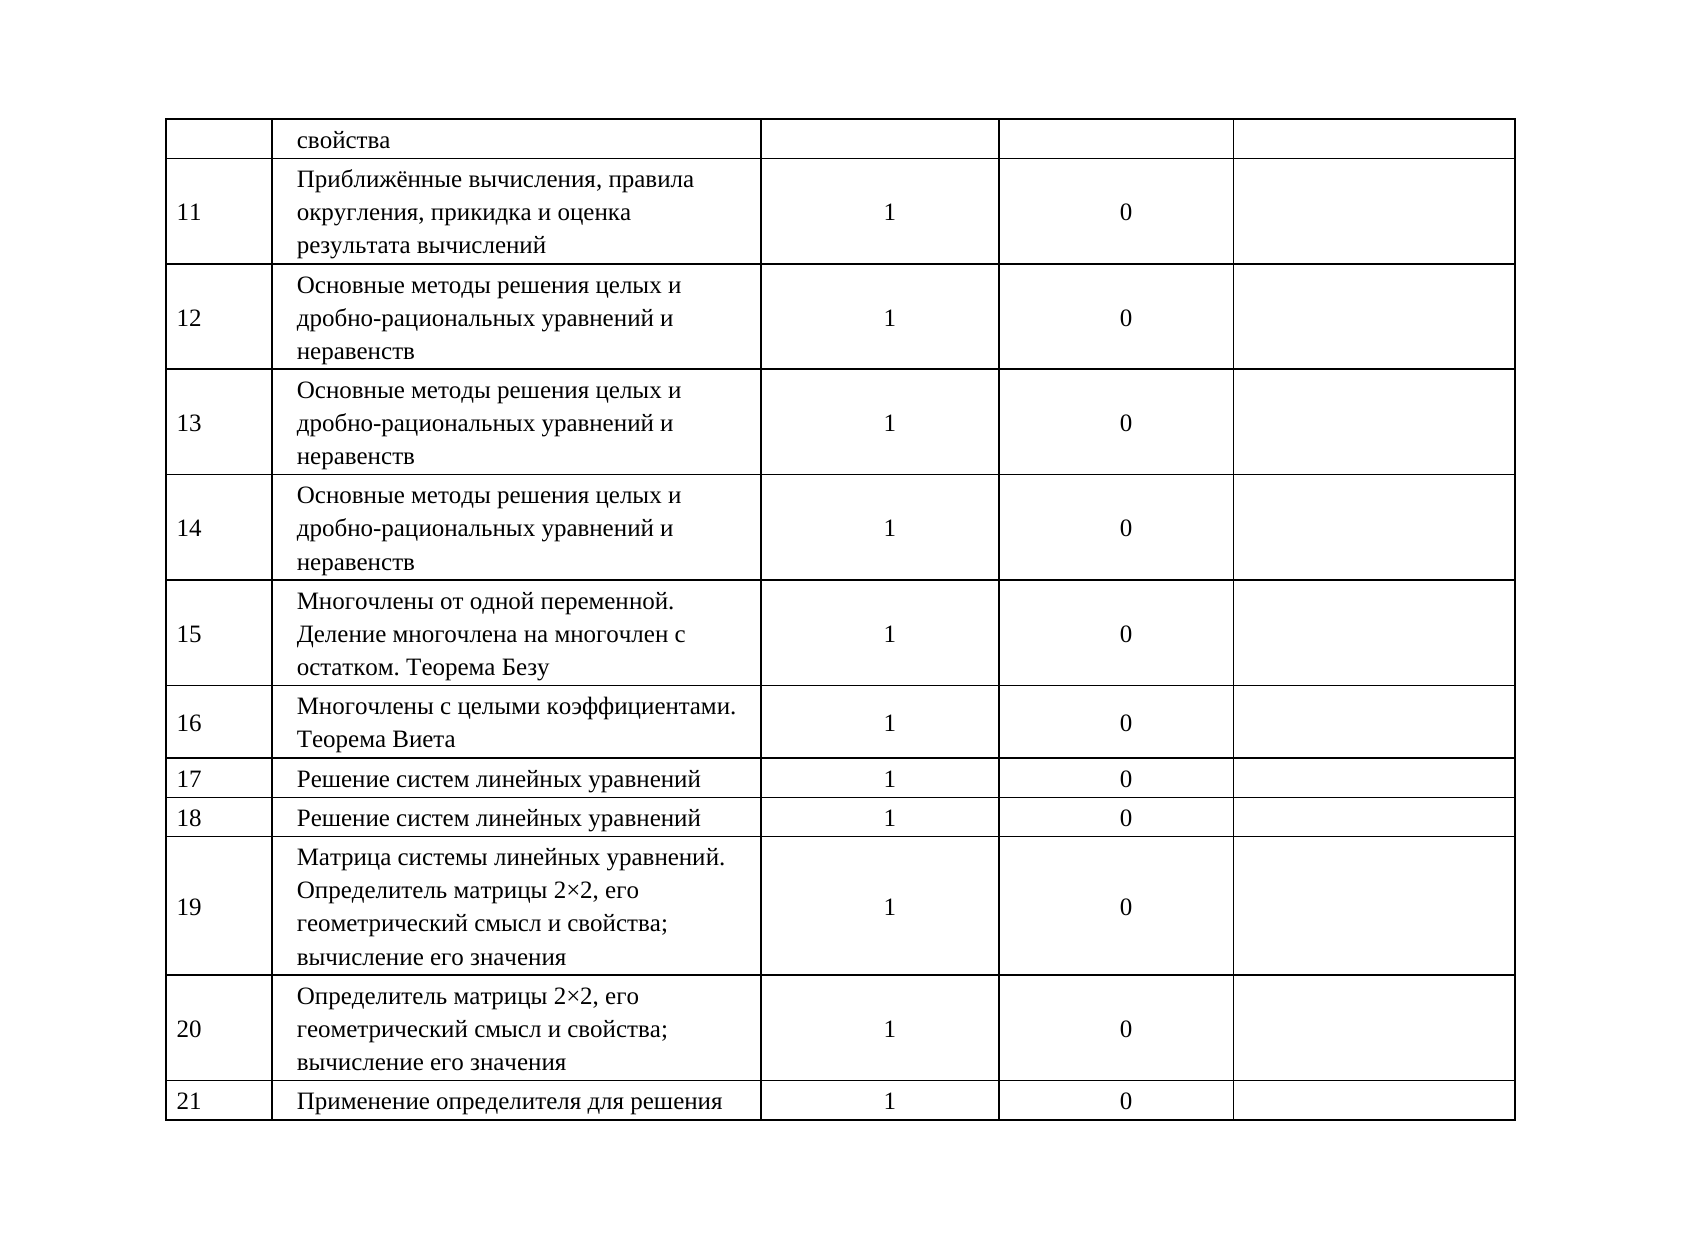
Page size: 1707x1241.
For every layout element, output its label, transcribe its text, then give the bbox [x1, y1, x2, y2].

table_cell [1234, 1081, 1514, 1119]
table_cell [1234, 759, 1514, 796]
table_cell 1 [762, 475, 998, 579]
table_cell Многочлены от одной переменной. Деление многочлена на многочлен с остатком. Теорема Безу [273, 581, 760, 684]
table_cell 1 [762, 798, 998, 836]
table_cell 21 [167, 1081, 271, 1119]
table_cell Основные методы решения целых и дробно-рациональных уравнений и неравенств [273, 370, 760, 474]
table_cell Определитель матрицы 2×2, его геометрический смысл и свойства; вычисление его значения [273, 976, 760, 1079]
table_cell 0 [1000, 759, 1233, 796]
table_cell 1 [762, 837, 998, 974]
table_cell 1 [762, 759, 998, 796]
table_cell 11 [167, 159, 271, 263]
table_cell 17 [167, 759, 271, 796]
table_cell 0 [1000, 1081, 1233, 1119]
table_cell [273, 120, 760, 157]
table_cell 10 [167, 120, 271, 157]
table_cell [1234, 370, 1514, 474]
table_cell [1234, 686, 1514, 757]
table_cell [1234, 159, 1514, 263]
table_cell 20 [167, 976, 271, 1079]
table_cell Основные методы решения целых и дробно-рациональных уравнений и неравенств [273, 265, 760, 368]
table_cell [1234, 120, 1514, 157]
table_cell 18 [167, 798, 271, 836]
table_cell 0 [1000, 120, 1233, 157]
table_cell Решение систем линейных уравнений [273, 798, 760, 836]
table_cell 0 [1000, 159, 1233, 263]
table_cell 12 [167, 265, 271, 368]
table_cell 13 [167, 370, 271, 474]
table_cell Матрица системы линейных уравнений. Определитель матрицы 2×2, его геометрический смысл и свойства; вычисление его значения [273, 837, 760, 974]
table_cell [1234, 976, 1514, 1079]
table_cell 1 [762, 1081, 998, 1119]
table_cell 1 [762, 686, 998, 757]
table_cell 0 [1000, 475, 1233, 579]
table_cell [273, 1081, 760, 1119]
table_cell 1 [762, 581, 998, 684]
table_cell Решение систем линейных уравнений [273, 759, 760, 796]
table_cell 0 [1000, 686, 1233, 757]
table_cell Многочлены с целыми коэффициентами. Теорема Виета [273, 686, 760, 757]
table_cell Основные методы решения целых и дробно-рациональных уравнений и неравенств [273, 475, 760, 579]
table_cell 14 [167, 475, 271, 579]
table_cell 0 [1000, 976, 1233, 1079]
table_cell 1 [762, 120, 998, 157]
table_cell [1234, 581, 1514, 684]
table_cell [1234, 475, 1514, 579]
table_cell [1234, 837, 1514, 974]
table_cell 15 [167, 581, 271, 684]
table_cell 0 [1000, 798, 1233, 836]
table_cell [1234, 798, 1514, 836]
table_cell Приближённые вычисления, правила округления, прикидка и оценка результата вычислений [273, 159, 760, 263]
table_cell 0 [1000, 581, 1233, 684]
table_cell 0 [1000, 265, 1233, 368]
table_cell 0 [1000, 837, 1233, 974]
table_cell 1 [762, 976, 998, 1079]
table_cell 1 [762, 265, 998, 368]
table_cell 1 [762, 159, 998, 263]
table_cell 0 [1000, 370, 1233, 474]
table_cell [1234, 265, 1514, 368]
table_cell 16 [167, 686, 271, 757]
table_cell 19 [167, 837, 271, 974]
table_cell 1 [762, 370, 998, 474]
